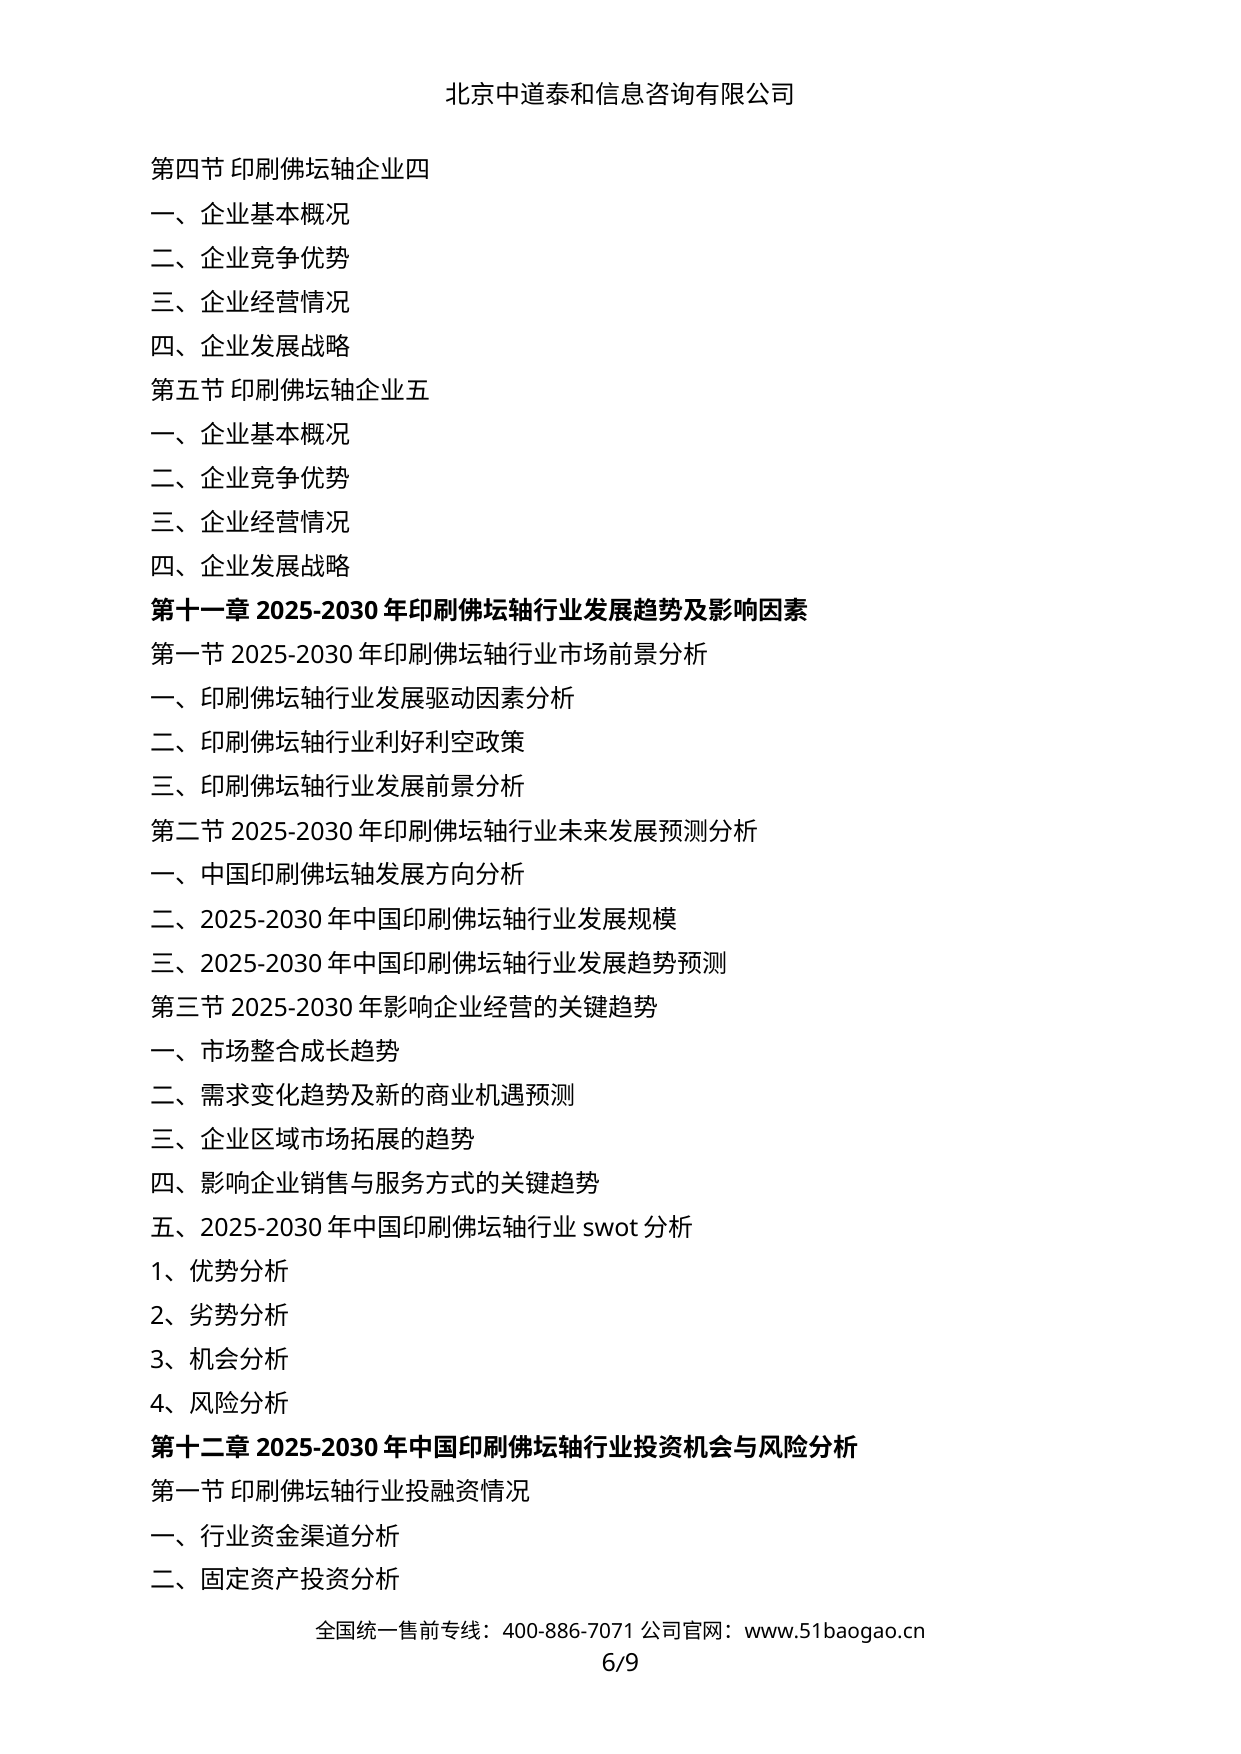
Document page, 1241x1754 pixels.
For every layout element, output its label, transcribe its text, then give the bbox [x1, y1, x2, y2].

text 第三节 2025-2030年影响企业经营的关键趋势 [150, 987, 1090, 1023]
text 三、企业经营情况 [150, 502, 1090, 539]
text 一、印刷佛坛轴行业发展驱动因素分析 [150, 679, 1090, 715]
text 三、2025-2030年中国印刷佛坛轴行业发展趋势预测 [150, 943, 1090, 979]
text 一、企业基本概况 [150, 194, 1090, 230]
text 一、企业基本概况 [150, 414, 1090, 451]
text 第十一章 2025-2030年印刷佛坛轴行业发展趋势及影响因素 [150, 591, 1090, 627]
text 三、企业区域市场拓展的趋势 [150, 1119, 1090, 1156]
text 3、机会分析 [150, 1340, 1090, 1376]
text 二、需求变化趋势及新的商业机遇预测 [150, 1075, 1090, 1112]
text 一、市场整合成长趋势 [150, 1031, 1090, 1067]
text 一、行业资金渠道分析 [150, 1516, 1090, 1552]
text 二、企业竞争优势 [150, 238, 1090, 274]
text 二、印刷佛坛轴行业利好利空政策 [150, 723, 1090, 759]
text 三、印刷佛坛轴行业发展前景分析 [150, 767, 1090, 803]
text 1、优势分析 [150, 1252, 1090, 1288]
text 第十二章 2025-2030年中国印刷佛坛轴行业投资机会与风险分析 [150, 1428, 1090, 1464]
text 第二节 2025-2030年印刷佛坛轴行业未来发展预测分析 [150, 811, 1090, 847]
text 四、影响企业销售与服务方式的关键趋势 [150, 1163, 1090, 1200]
text 四、企业发展战略 [150, 547, 1090, 583]
text 第四节 印刷佛坛轴企业四 [150, 150, 1090, 186]
text 二、固定资产投资分析 [150, 1560, 1090, 1596]
text 二、2025-2030年中国印刷佛坛轴行业发展规模 [150, 899, 1090, 935]
text 第五节 印刷佛坛轴企业五 [150, 370, 1090, 407]
text 第一节 印刷佛坛轴行业投融资情况 [150, 1472, 1090, 1508]
text 4、风险分析 [150, 1384, 1090, 1420]
text 三、企业经营情况 [150, 282, 1090, 318]
text 第一节 2025-2030年印刷佛坛轴行业市场前景分析 [150, 635, 1090, 671]
text 一、中国印刷佛坛轴发展方向分析 [150, 855, 1090, 891]
text 四、企业发展战略 [150, 326, 1090, 362]
text 2、劣势分析 [150, 1296, 1090, 1332]
text 二、企业竞争优势 [150, 458, 1090, 495]
text 五、2025-2030年中国印刷佛坛轴行业swot分析 [150, 1207, 1090, 1244]
